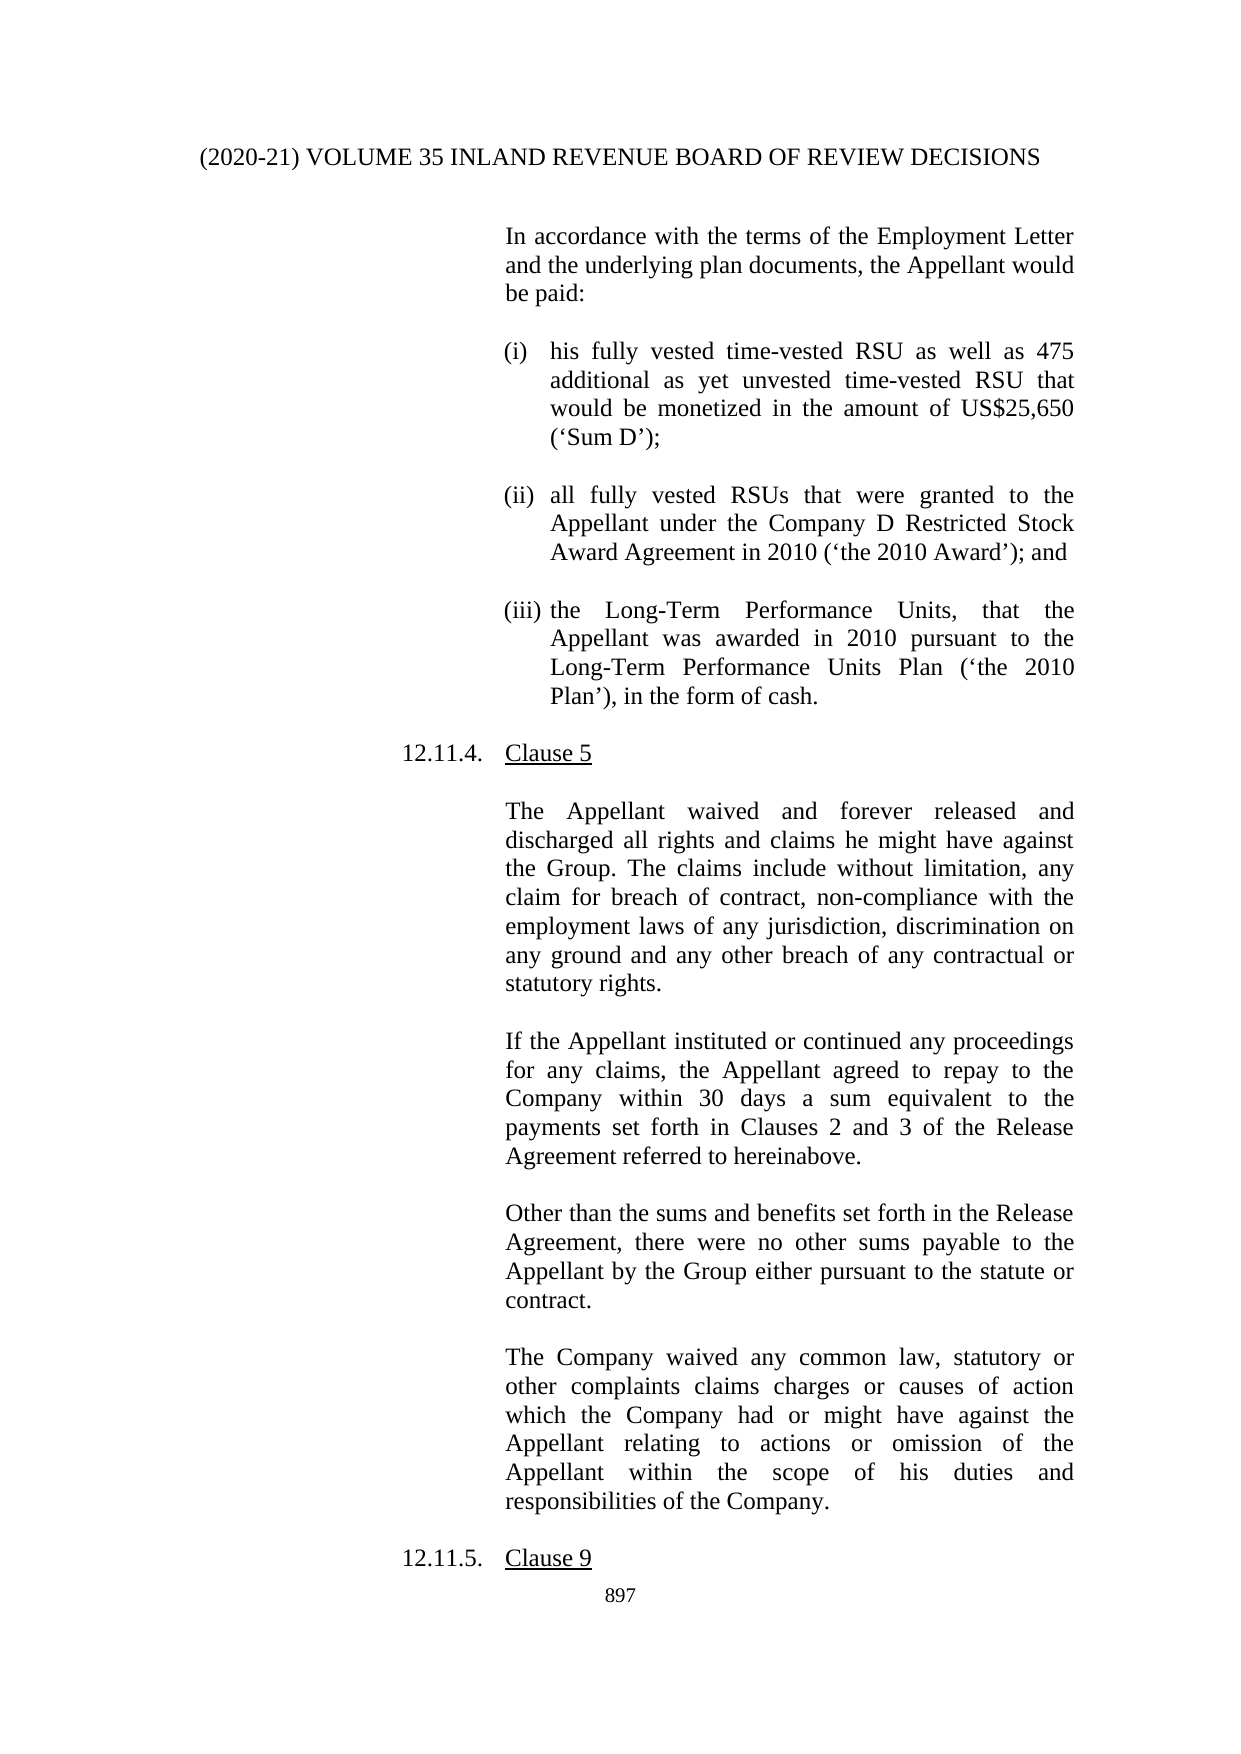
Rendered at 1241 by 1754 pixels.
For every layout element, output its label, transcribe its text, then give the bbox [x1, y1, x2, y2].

text The Company waived any common law, statutory or other complaints claims charges or causes of action which the Company had or might have against the Appellant relating to actions or omission of the Appellant within the scope of his duties and responsibilities of the Company. [505, 1342, 1075, 1515]
list Clause 5 [402, 738, 1075, 767]
text In accordance with the terms of the Employment Letter and the underlying plan documents, the Appellant would be paid: [505, 221, 1075, 307]
list (ii) all fully vested RSUs that were granted to the Appellant under the Company D Restricted Stock Award Agreement in 2010 (‘the 2010 Award’); and [504, 480, 1075, 566]
text The Appellant waived and forever released and discharged all rights and claims he might have against the Group. The claims include without limitation, any claim for breach of contract, non-compliance with the employment laws of any jurisdiction, discrimination on any ground and any other breach of any contractual or statutory rights. [505, 796, 1075, 997]
list (iii) the Long-Term Performance Units, that the Appellant was awarded in 2010 pursuant to the Long-Term Performance Units Plan (‘the 2010 Plan’), in the form of cash. [504, 595, 1075, 710]
text If the Appellant instituted or continued any proceedings for any claims, the Appellant agreed to repay to the Company within 30 days a sum equivalent to the payments set forth in Clauses 2 and 3 of the Release Agreement referred to hereinabove. [505, 1026, 1075, 1170]
text Other than the sums and benefits set forth in the Release Agreement, there were no other sums payable to the Appellant by the Group either pursuant to the statute or contract. [505, 1198, 1075, 1313]
list Clause 9 [402, 1543, 1075, 1572]
list (i) his fully vested time-vested RSU as well as 475 additional as yet unvested time-vested RSU that would be monetized in the amount of US$25,650 (‘Sum D’); [504, 336, 1075, 451]
